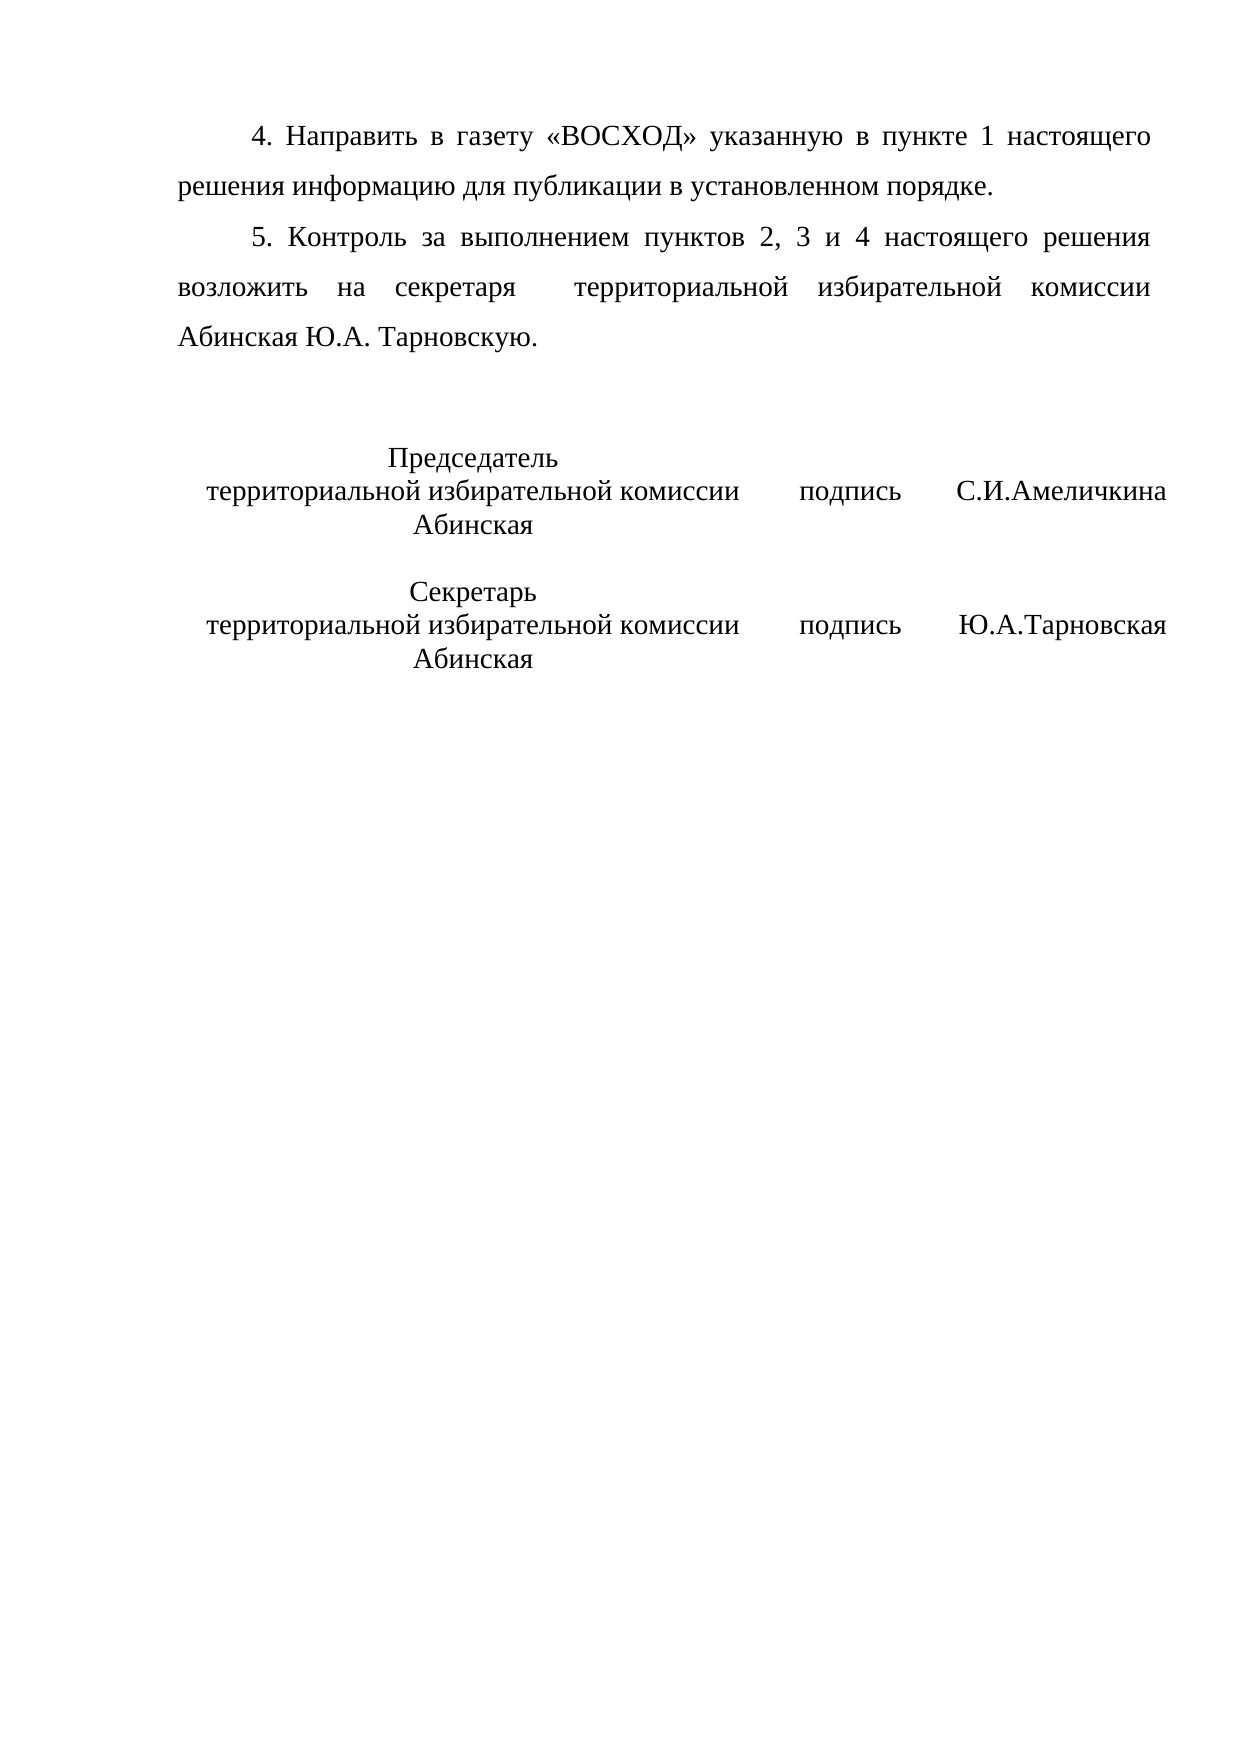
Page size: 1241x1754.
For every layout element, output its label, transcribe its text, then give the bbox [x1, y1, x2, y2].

table_header Председатель территориальной избирательной комиссии Абинская [177, 440, 769, 574]
table_header подпись [769, 440, 932, 574]
text 4. Направить в газету «ВОСХОД» указанную в пункте 1 настоящего решения информацию для публикации в установленном порядке. [177, 118, 1152, 202]
table_cell подпись [769, 574, 932, 674]
table_cell Ю.А.Тарновская [932, 574, 1178, 674]
table_header С.И.Амеличкина [932, 440, 1178, 574]
text 5. Контроль за выполнением пунктов 2, 3 и 4 настоящего решения возложить на секретаря территориальной избирательной комиссии Абинская Ю.А. Тарновскую. [177, 219, 1152, 353]
table_cell Секретарь территориальной избирательной комиссии Абинская [177, 574, 769, 674]
